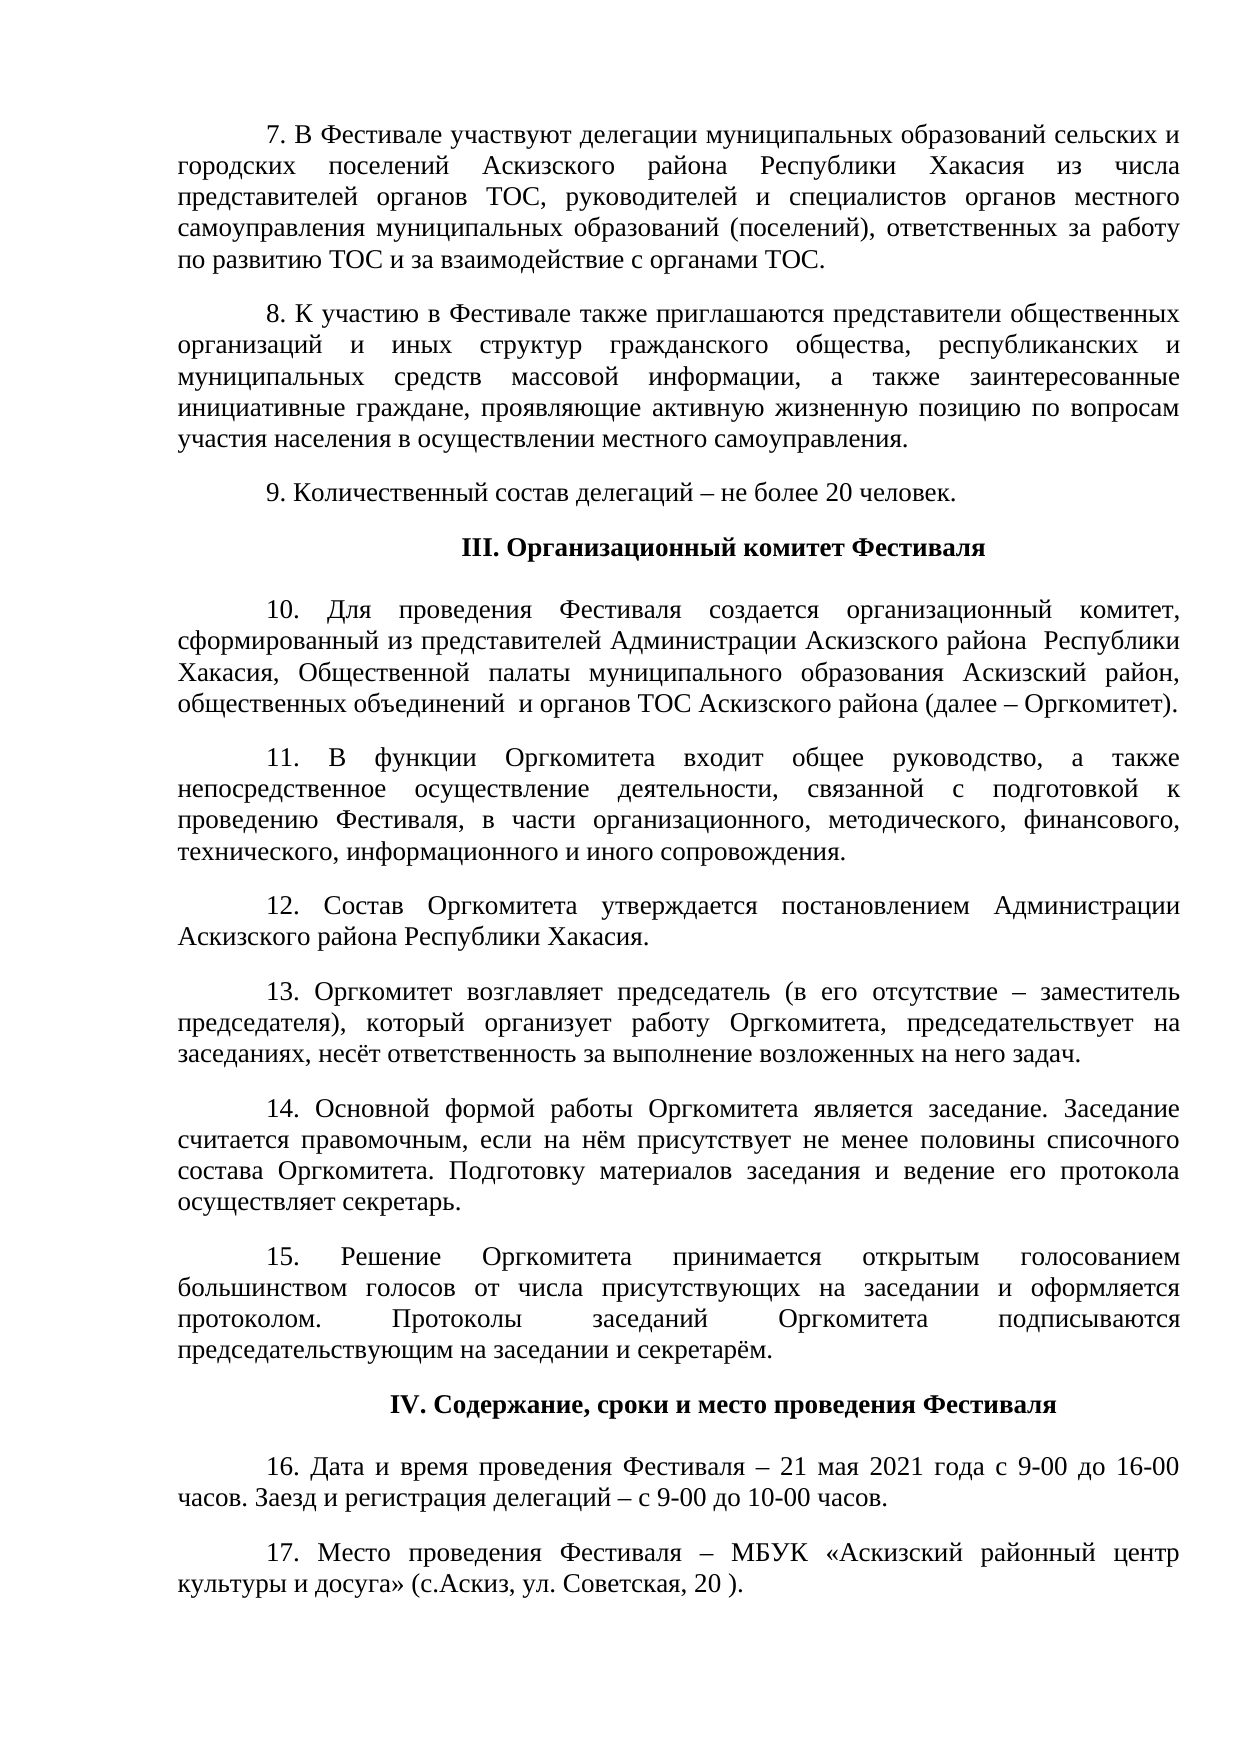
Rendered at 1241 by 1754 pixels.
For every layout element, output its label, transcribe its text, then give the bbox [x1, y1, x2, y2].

text 15. Решение Оргкомитета принимается открытым голосованием большинством голосов от числа присутствующих на заседании и оформляется протоколом. Протоколы заседаний Оргкомитета подписываются председательствующим на заседании и секретарём. [177, 1240, 1181, 1364]
text 13. Оргкомитет возглавляет председатель (в его отсутствие – заместитель председателя), который организует работу Оргкомитета, председательствует на заседаниях, несёт ответственность за выполнение возложенных на него задач. [177, 975, 1181, 1068]
text 8. К участию в Фестивале также приглашаются представители общественных организаций и иных структур гражданского общества, республиканских и муниципальных средств массовой информации, а также заинтересованные инициативные граждане, проявляющие активную жизненную позицию по вопросам участия населения в осуществлении местного самоуправления. [177, 297, 1181, 453]
text III. Организационный комитет Фестиваля [177, 531, 1181, 562]
text 11. В функции Оргкомитета входит общее руководство, а также непосредственное осуществление деятельности, связанной с подготовкой к проведению Фестиваля, в части организационного, методического, финансового, технического, информационного и иного сопровождения. [177, 741, 1181, 866]
text 16. Дата и время проведения Фестиваля – 21 мая 2021 года с 9-00 до 16-00 часов. Заезд и регистрация делегаций – с 9-00 до 10-00 часов. [177, 1450, 1181, 1513]
text 9. Количественный состав делегаций – не более 20 человек. [177, 476, 1181, 508]
text 10. Для проведения Фестиваля создается организационный комитет, сформированный из представителей Администрации Аскизского района Республики Хакасия, Общественной палаты муниципального образования Аскизский район, общественных объединений и органов ТОС Аскизского района (далее – Оргкомитет). [177, 593, 1181, 718]
text IV. Содержание, сроки и место проведения Фестиваля [177, 1388, 1181, 1419]
text 7. В Фестивале участвуют делегации муниципальных образований сельских и городских поселений Аскизского района Республики Хакасия из числа представителей органов ТОС, руководителей и специалистов органов местного самоуправления муниципальных образований (поселений), ответственных за работу по развитию ТОС и за взаимодействие с органами ТОС. [177, 118, 1181, 274]
text 12. Состав Оргкомитета утверждается постановлением Администрации Аскизского района Республики Хакасия. [177, 889, 1181, 952]
text 17. Место проведения Фестиваля – МБУК «Аскизский районный центр культуры и досуга» (с.Аскиз, ул. Советская, 20 ). [177, 1536, 1181, 1598]
text 14. Основной формой работы Оргкомитета является заседание. Заседание считается правомочным, если на нём присутствует не менее половины списочного состава Оргкомитета. Подготовку материалов заседания и ведение его протокола осуществляет секретарь. [177, 1092, 1181, 1217]
